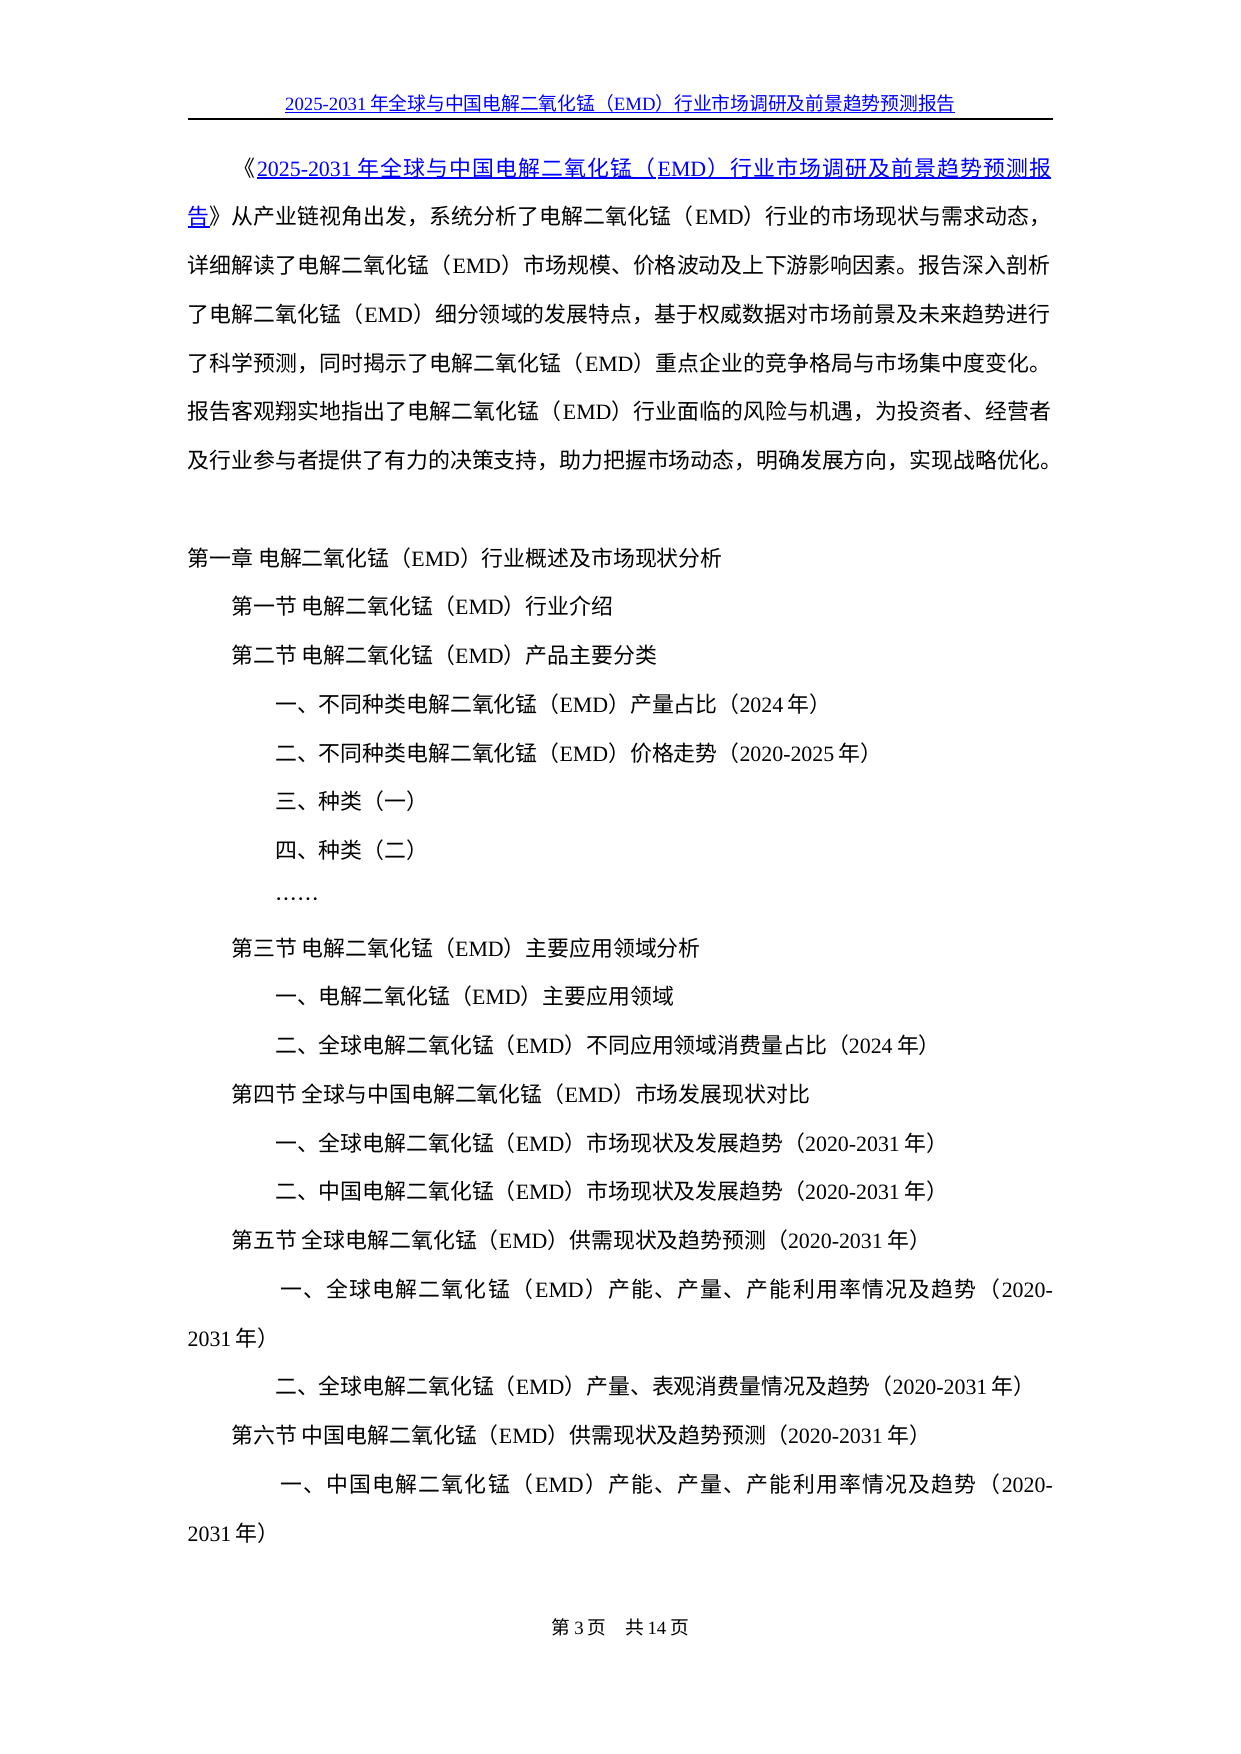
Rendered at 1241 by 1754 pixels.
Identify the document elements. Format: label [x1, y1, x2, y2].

text [187, 150, 1053, 1548]
